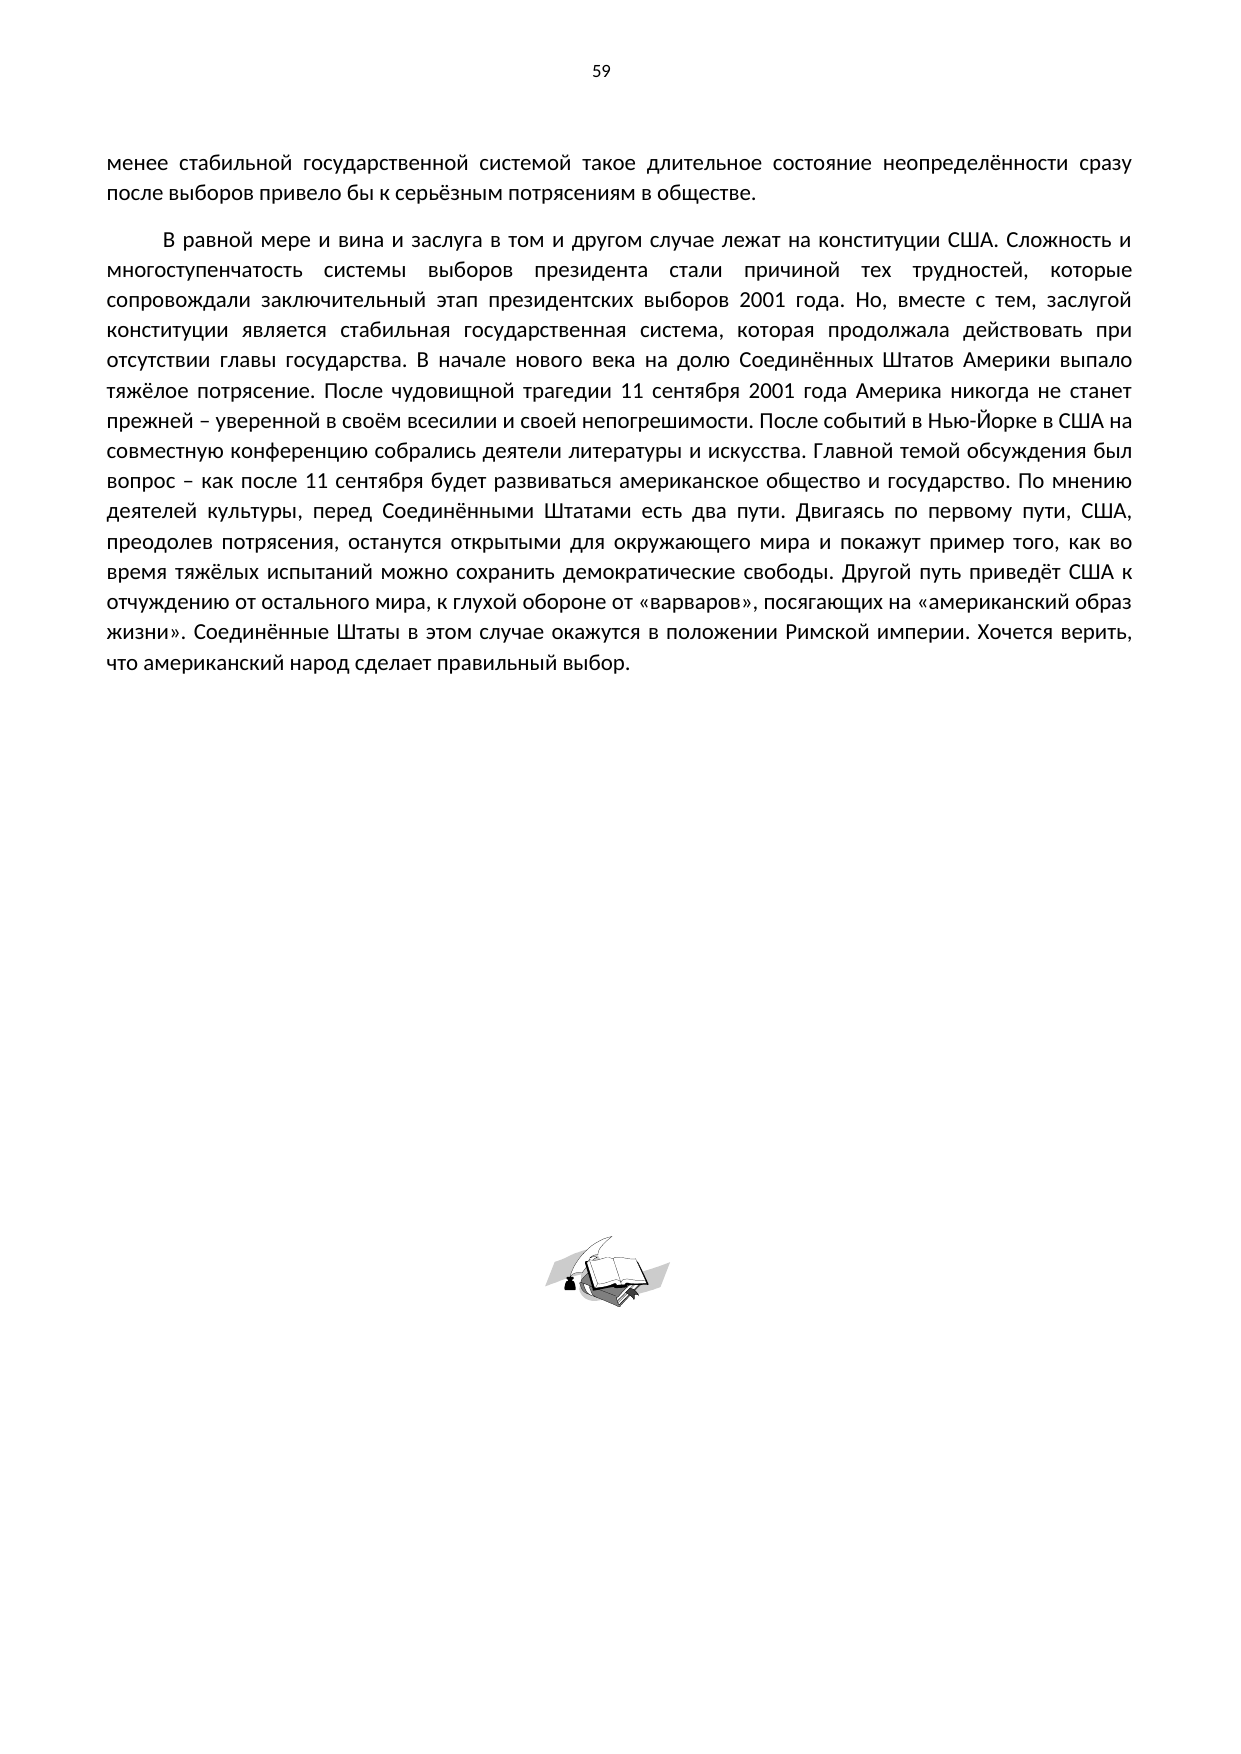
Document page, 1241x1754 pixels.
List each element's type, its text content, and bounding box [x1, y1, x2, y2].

text Библиография. [599, 1236, 1134, 1307]
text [106, 148, 1134, 206]
text В равной мере и вина и заслуга в том и другом случае лежат на конституции США. Сложность и многоступенчатость системы выборов президента стали причиной тех трудностей, которые сопровождали заключительный этап президентских выборов 2001 года. Но, вместе с тем, заслугой конституции является стабильная государственная система, которая продолжала действовать при отсутствии главы государства. В начале нового века на долю Соединённых Штатов Америки выпало тяжёлое потрясение. После чудовищной трагедии 11 сентября 2001 года Америка никогда не станет прежней – уверенной в своём всесилии и своей непогрешимости. После событий в Нью-Йорке в США на совместную конференцию собрались деятели литературы и искусства. Главной темой обсуждения был вопрос – как после 11 сентября будет развиваться американское общество и государство. По мнению деятелей культуры, перед Соединёнными Штатами есть два пути. Двигаясь по первому пути, США, преодолев потрясения, останутся открытыми для окружающего мира и покажут пример того, как во время тяжёлых испытаний можно сохранить демократические свободы. Другой путь приведёт США к отчуждению от остального мира, к глухой обороне от «варваров», посягающих на «американский образ жизни». Соединённые Штаты в этом случае окажутся в положении Римской империи. Хочется верить, что американский народ сделает правильный выбор. [106, 225, 1134, 676]
text Библиография. [144, 1236, 616, 1307]
